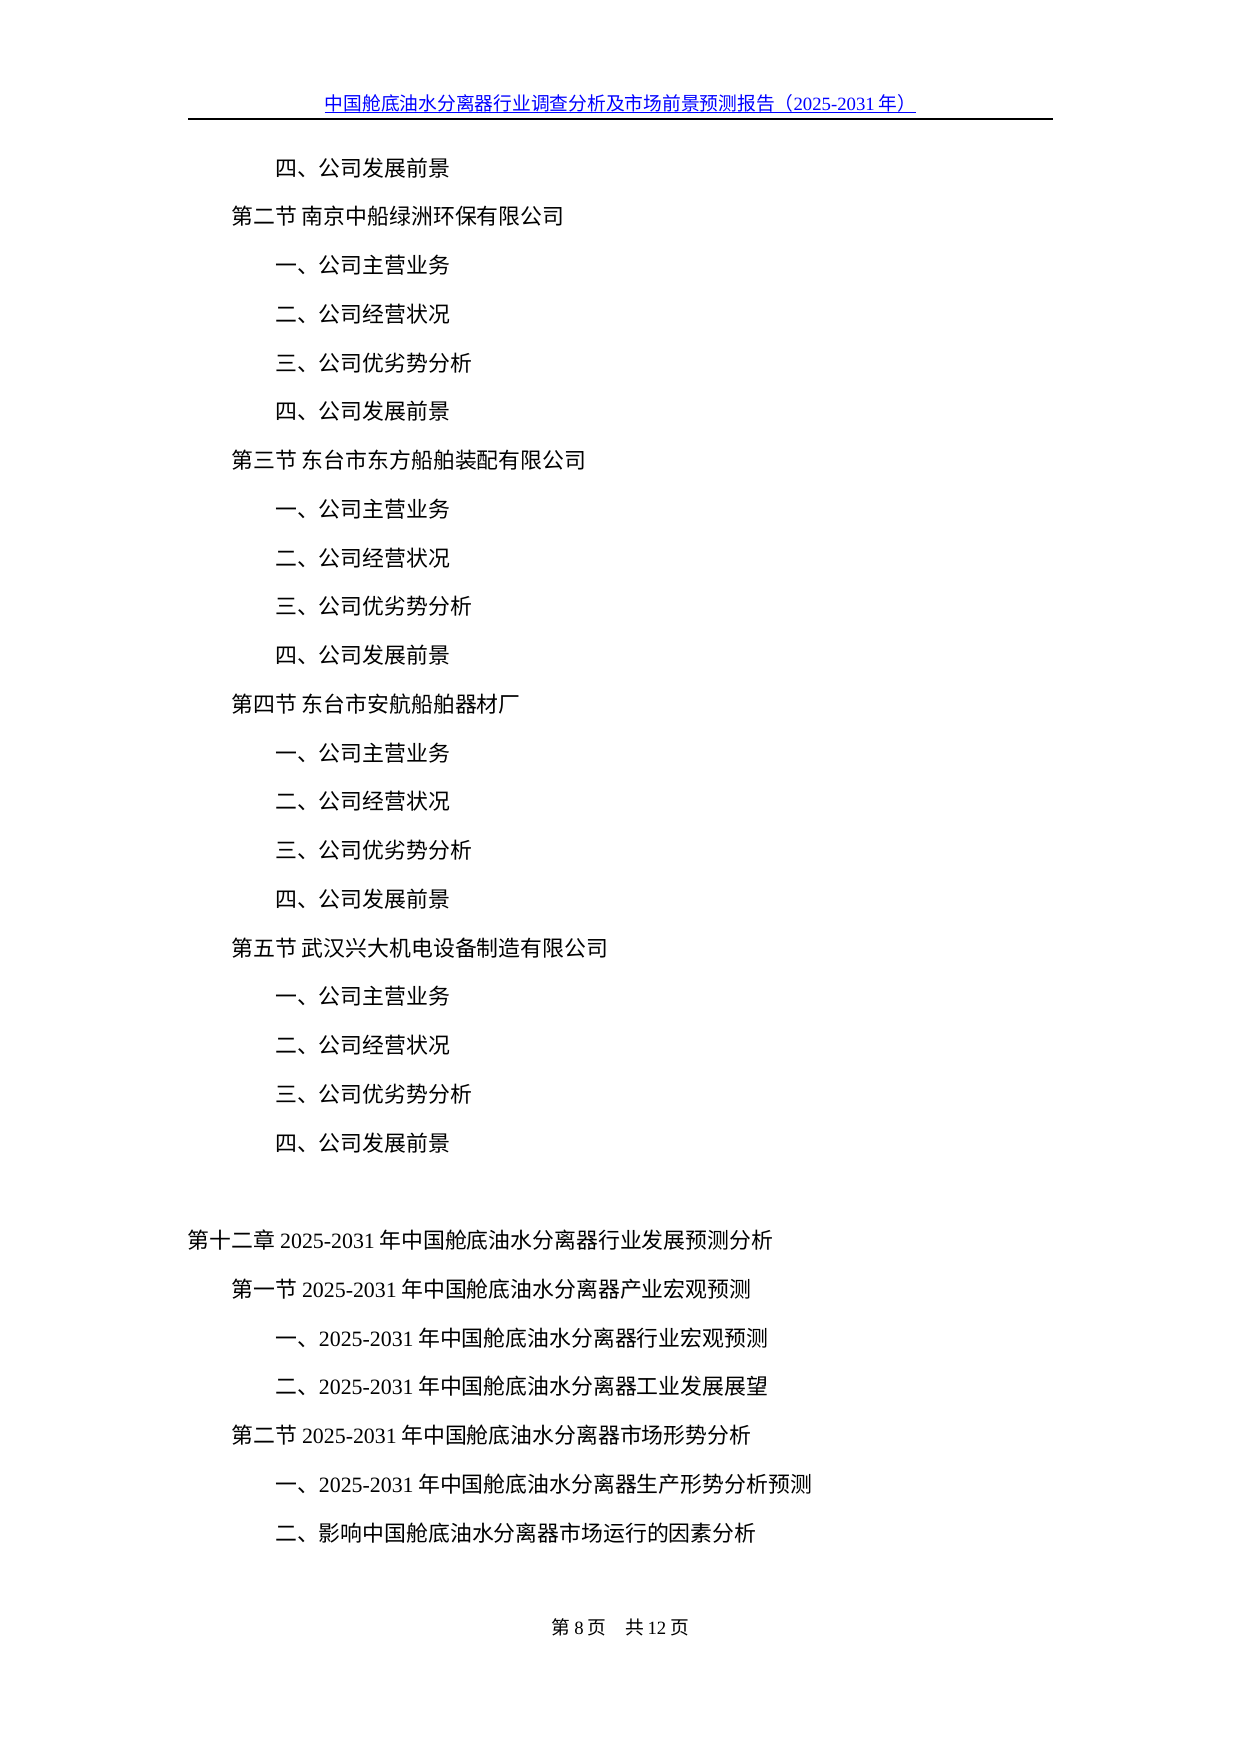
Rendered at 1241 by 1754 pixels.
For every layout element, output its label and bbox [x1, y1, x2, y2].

text [187, 150, 1053, 1548]
